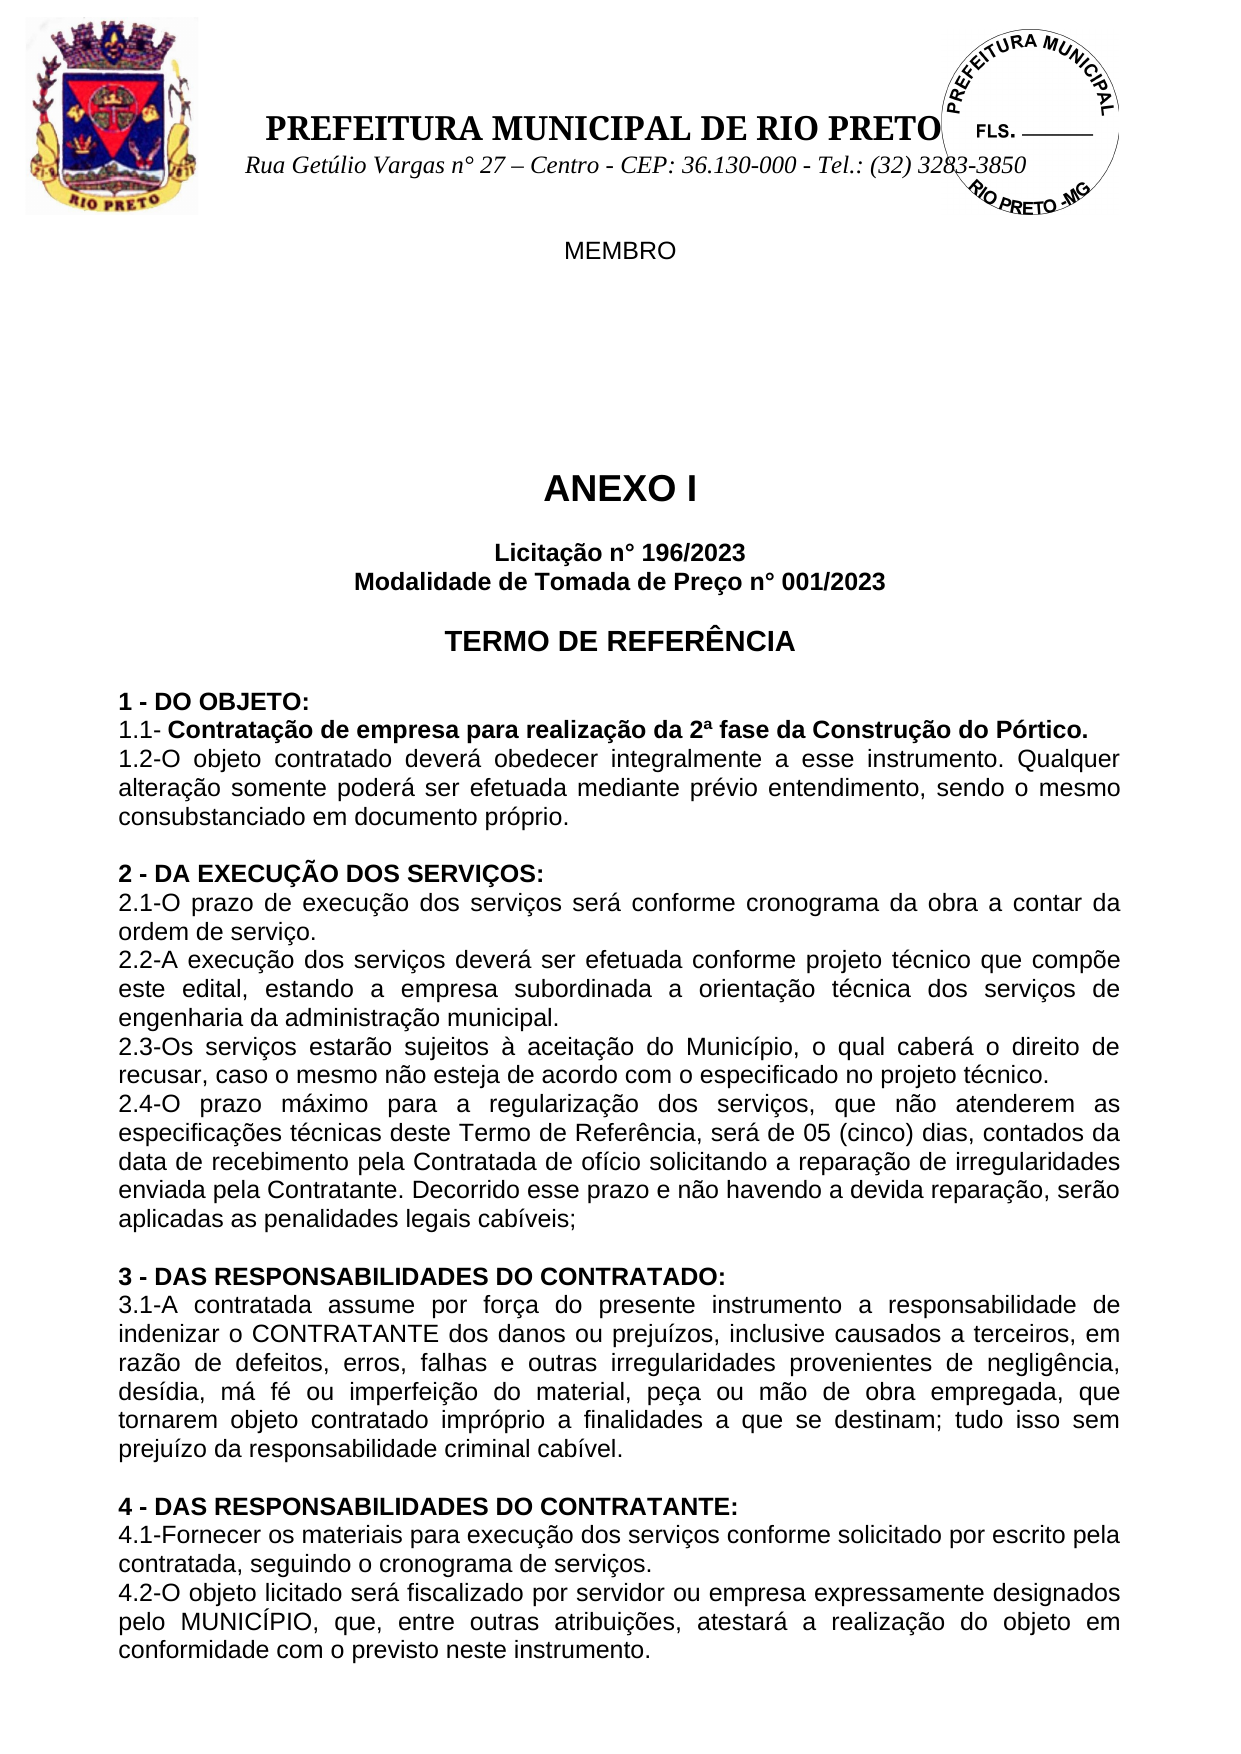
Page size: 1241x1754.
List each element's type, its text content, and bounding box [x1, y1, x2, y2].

picture [941, 29, 1119, 215]
text 2.4-O prazo máximo para a regularização dos serviços, que não atenderem as especificações técnicas deste Termo de Referência, será de 05 (cinco) dias, contados da data de recebimento pela Contratada de ofício solicitando a reparação de irregularidades enviada pela Contratante. Decorrido esse prazo e não havendo a devida reparação, serão aplicadas as penalidades legais cabíveis; [118, 1089, 1122, 1233]
text 2 - DA EXECUÇÃO DOS SERVIÇOS: [118, 859, 1122, 888]
text Licitação n° 196/2023 [118, 538, 1122, 567]
text 1.2-O objeto contratado deverá obedecer integralmente a esse instrumento. Qualquer alteração somente poderá ser efetuada mediante prévio entendimento, sendo o mesmo consubstanciado em documento próprio. [118, 744, 1122, 830]
text 2.3-Os serviços estarão sujeitos à aceitação do Município, o qual caberá o direito de recusar, caso o mesmo não esteja de acordo com o especificado no projeto técnico. [118, 1032, 1122, 1089]
text MEMBRO [118, 236, 1122, 265]
text 1.1- Contratação de empresa para realização da 2ª fase da Construção do Pórtico. [118, 715, 1122, 744]
text 2.2-A execução dos serviços deverá ser efetuada conforme projeto técnico que compõe este edital, estando a empresa subordinada a orientação técnica dos serviços de engenharia da administração municipal. [118, 945, 1122, 1032]
text 3.1-A contratada assume por força do presente instrumento a responsabilidade de indenizar o CONTRATANTE dos danos ou prejuízos, inclusive causados a terceiros, em razão de defeitos, erros, falhas e outras irregularidades provenientes de negligência, desídia, má fé ou imperfeição do material, peça ou mão de obra empregada, que tornarem objeto contratado impróprio a finalidades a que se destinam; tudo isso sem prejuízo da responsabilidade criminal cabível. [118, 1290, 1122, 1463]
text 1 - DO OBJETO: [118, 687, 1122, 715]
text Modalidade de Tomada de Preço n° 001/2023 [118, 567, 1122, 596]
text 4.2-O objeto licitado será fiscalizado por servidor ou empresa expressamente designados pelo MUNICÍPIO, que, entre outras atribuições, atestará a realização do objeto em conformidade com o previsto neste instrumento. [118, 1578, 1122, 1664]
text TERMO DE REFERÊNCIA [118, 624, 1122, 658]
text 4 - DAS RESPONSABILIDADES DO CONTRATANTE: [118, 1492, 1122, 1520]
picture [25, 17, 199, 215]
text 4.1-Fornecer os materiais para execução dos serviços conforme solicitado por escrito pela contratada, seguindo o cronograma de serviços. [118, 1520, 1122, 1578]
text 2.1-O prazo de execução dos serviços será conforme cronograma da obra a contar da ordem de serviço. [118, 888, 1122, 945]
text ANEXO I [118, 466, 1122, 509]
text 3 - DAS RESPONSABILIDADES DO CONTRATADO: [118, 1262, 1122, 1290]
